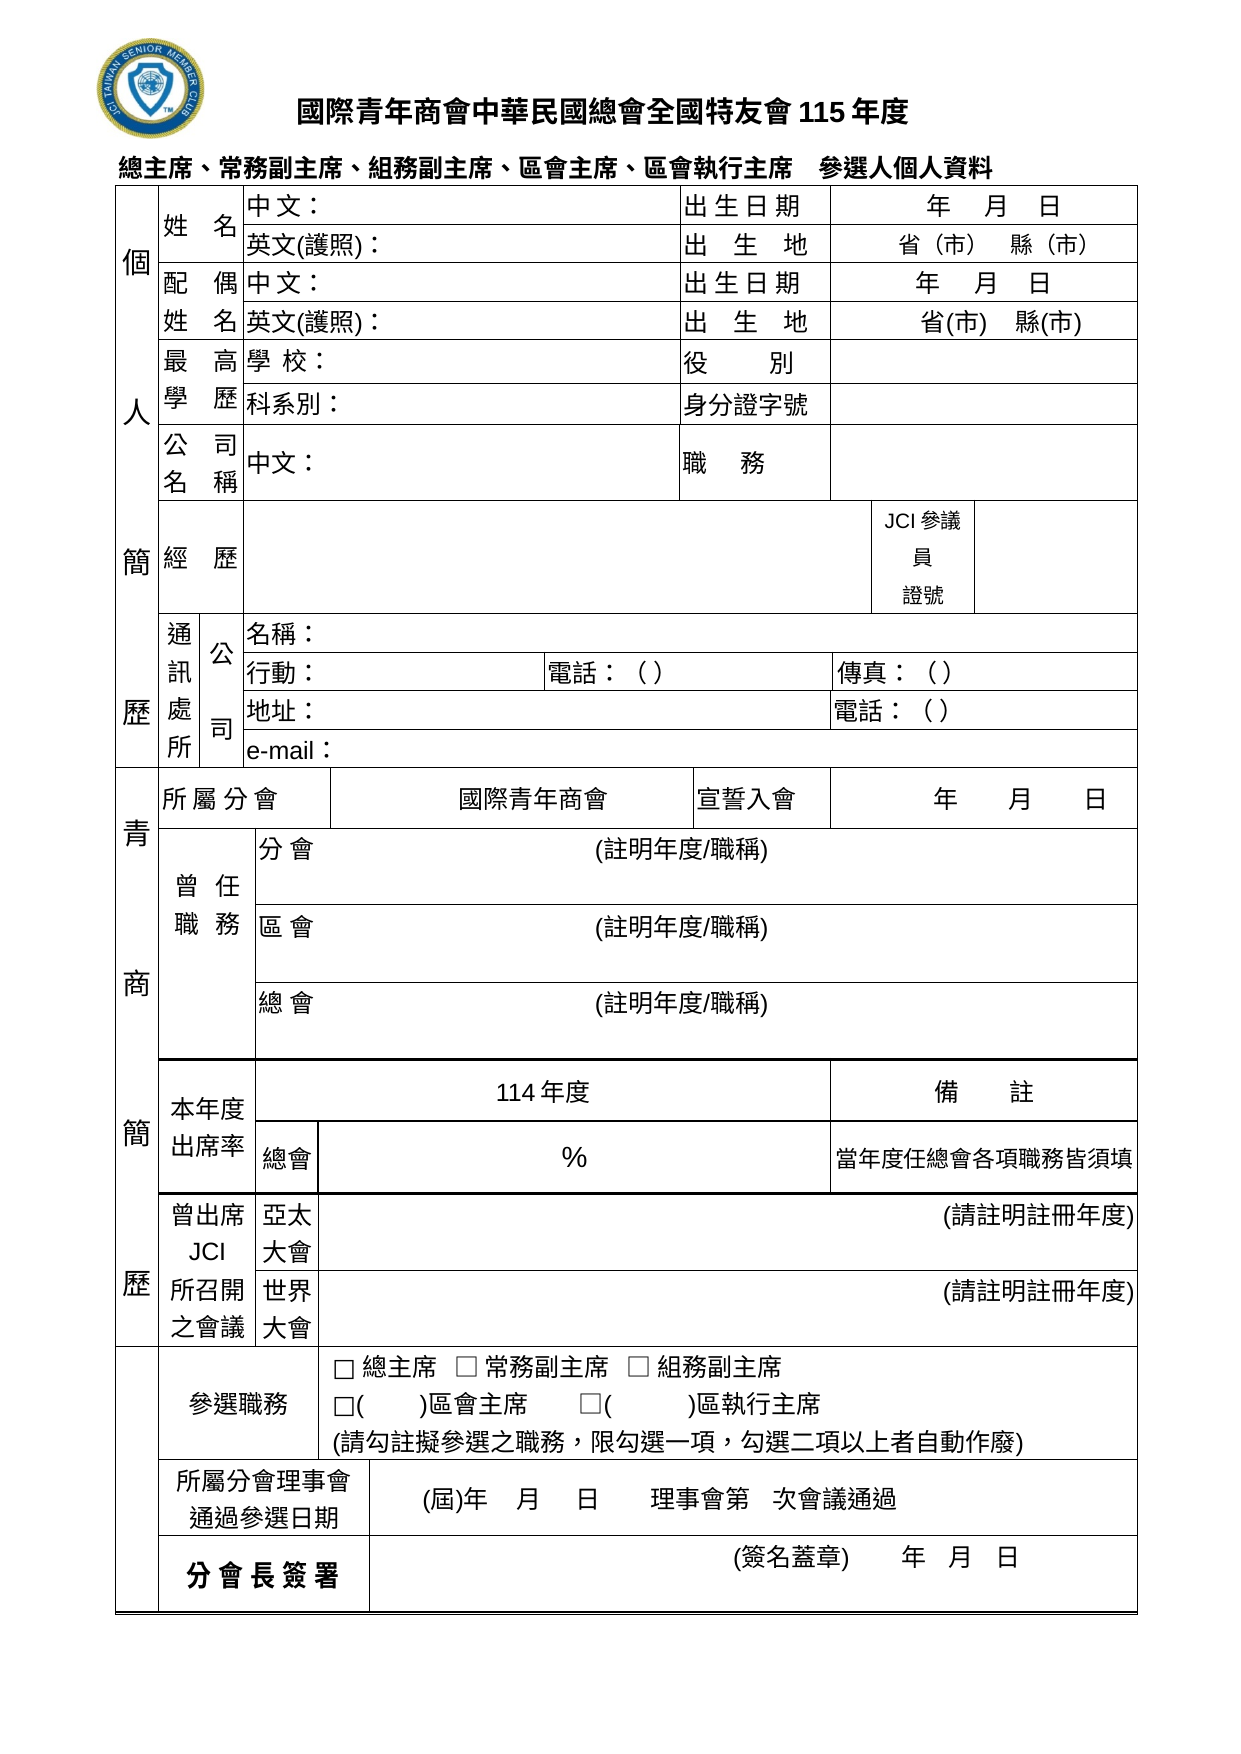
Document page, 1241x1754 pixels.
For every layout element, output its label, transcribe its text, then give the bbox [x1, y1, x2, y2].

table_cell (請註明註冊年度) [319, 1195, 1137, 1270]
table_cell [244, 501, 871, 613]
table_cell 電話：（ ） [831, 691, 1137, 729]
table_cell 行動： [244, 653, 544, 690]
table_cell 國際青年商會 [331, 768, 693, 828]
text 國際青年商會中華民國總會全國特友會115年度 [118, 73, 1203, 148]
table_cell (屆)年 月 日 理事會第 次會議通過 [370, 1460, 1137, 1535]
table_cell 備 註 [831, 1061, 1137, 1120]
table_cell 當年度任總會各項職務皆須填 [831, 1122, 1137, 1192]
table_cell 所 屬 分 會 [159, 768, 330, 828]
table_cell 年 月 日 [831, 263, 1137, 301]
table_cell 出 生 地 [681, 225, 830, 262]
table_header 個 人 簡 歷 [116, 186, 158, 767]
table_cell 職 務 [680, 425, 830, 499]
table_cell 省（市） 縣（市） [831, 225, 1137, 262]
table_cell 科系別： [244, 384, 680, 423]
table_cell (請註明註冊年度) [319, 1271, 1137, 1346]
table_cell 地址： [244, 691, 830, 729]
table_cell 省(市) 縣(市) [831, 302, 1137, 339]
table_cell 114年度 [256, 1061, 830, 1120]
table_cell 英文(護照)： [244, 225, 680, 262]
table_header 出 生 日 期 [681, 186, 830, 224]
table_cell JCI參議員 證號 [872, 501, 974, 613]
table_header 年 月 日 [831, 186, 1137, 224]
table_cell 區 會 (註明年度/職稱) [256, 905, 1137, 982]
table_cell 最 高 學 歷 [159, 340, 243, 423]
table_cell 青 商 簡 歷 [116, 768, 158, 1346]
table_cell 亞太 大會 [256, 1195, 318, 1270]
table_cell 年 月 日 [831, 768, 1137, 828]
table_header 姓 名 [159, 186, 243, 262]
table_cell % [319, 1122, 830, 1192]
table_cell 英文(護照)： [244, 302, 680, 339]
table_cell 學 校： [244, 340, 680, 383]
table_cell 曾 任 職 務 [159, 829, 255, 1058]
picture [96, 38, 205, 139]
table_cell 參選職務 [159, 1347, 318, 1459]
table_cell 所屬分會理事會 通過參選日期 [159, 1460, 369, 1535]
table_cell 名稱： [244, 614, 1137, 652]
table_cell 配 偶 姓 名 [159, 263, 243, 339]
table_cell 分 會 長 簽 署 [159, 1536, 369, 1611]
table_cell 經 歷 [159, 501, 243, 613]
table_cell [975, 501, 1137, 613]
table_cell [116, 1347, 158, 1611]
table_cell [831, 384, 1137, 423]
text 總主席、常務副主席、組務副主席、區會主席、區會執行主席 參選人個人資料 [118, 148, 1203, 185]
table_cell [831, 425, 1137, 499]
table_cell 通訊處 所 [159, 614, 199, 767]
table_cell e-mail： [244, 730, 1137, 767]
table_cell □ 總主席 □ 常務副主席 □ 組務副主席 □( )區會主席 □( )區執行主席 (請勾註擬參選之職務，限勾選一項，勾選二項以上者自動作廢) [319, 1347, 1137, 1459]
table_cell 總 會 (註明年度/職稱) [256, 983, 1137, 1058]
table_cell 出 生 日 期 [681, 263, 830, 301]
table_cell 曾出席 JCI 所召開 之會議 [159, 1195, 255, 1346]
table_cell 出 生 地 [681, 302, 830, 339]
table_cell 役 別 [681, 340, 830, 383]
table_cell 傳真：（ ） [833, 653, 1137, 690]
table_cell [831, 340, 1137, 383]
table_header 中 文： [244, 186, 680, 224]
table_cell 世界 大會 [256, 1271, 318, 1346]
table_cell 宣誓入會 [694, 768, 830, 828]
table_cell 總會 [256, 1122, 317, 1192]
table_cell 電話：（ ） [545, 653, 832, 690]
table_cell 分 會 (註明年度/職稱) [256, 829, 1137, 904]
table_cell 身分證字號 [681, 384, 830, 423]
table_cell 本年度 出席率 [159, 1061, 255, 1192]
table_cell 公 司 [200, 614, 243, 767]
table_cell 中 文： [244, 263, 680, 301]
table_cell 公 司 名 稱 [159, 425, 243, 499]
table_cell 中文： [244, 425, 679, 499]
table_cell (簽名蓋章) 年 月 日 [370, 1536, 1137, 1611]
